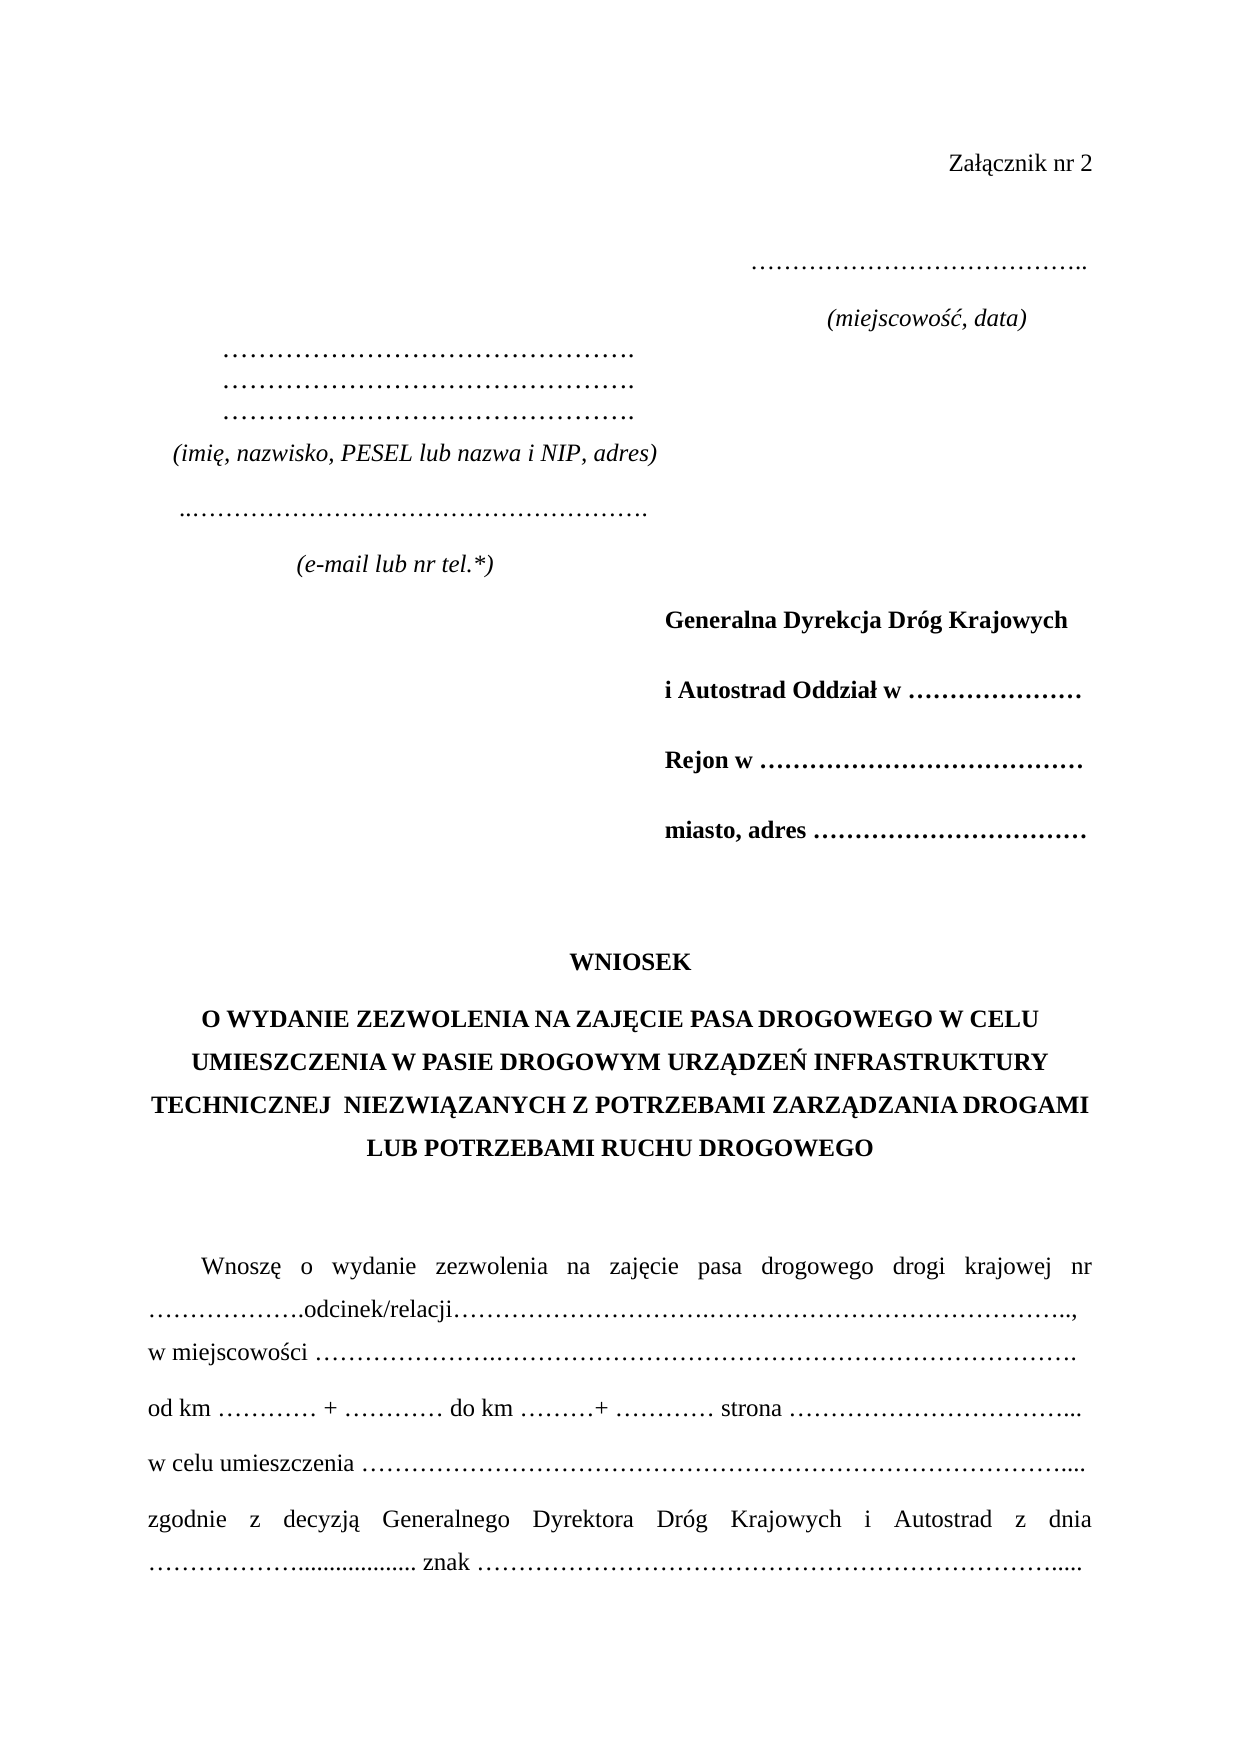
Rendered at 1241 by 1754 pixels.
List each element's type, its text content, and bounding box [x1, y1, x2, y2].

text WNIOSEK [148, 947, 1093, 976]
text Wnoszę o wydanie zezwolenia na zajęcie pasa drogowego drogi krajowej nr ……………….odcinek/relacji………………………….…………………………………….., w miejscowości ………………….……………………………………………………………. [148, 1251, 1093, 1366]
text i Autostrad Oddział w ………………… [664, 675, 1093, 703]
text zgodnie z decyzją Generalnego Dyrektora Dróg Krajowych i Autostrad z dnia ………………................... znak ……………………………………………………………..... [148, 1504, 1093, 1576]
text (e-mail lub nr tel.*) [148, 549, 1093, 578]
text od km ………… + ………… do km ………+ ………… strona ……………………………... [148, 1393, 1093, 1422]
text ………………………………….. [148, 246, 1093, 275]
text ..………………………………………………. [148, 493, 1093, 522]
text w celu umieszczenia ………………………………………………………………………….... [148, 1448, 1093, 1477]
text (miejscowość, data) [827, 303, 1093, 332]
text o wydanie zezwolenia na zajęcie pasa drogowego w celu umieszczenia w pasie drogowym urządzeń infrastruktury technicznej niezwiązanych z potrzebami zarządzania drogami lub potrzebami ruchu drogowego [148, 1004, 1093, 1162]
text miasto, adres …………………………… [664, 815, 1093, 843]
text ………………………………………. [148, 363, 1093, 394]
text Generalna Dyrekcja Dróg Krajowych [664, 605, 1093, 633]
text (imię, nazwisko, PESEL lub nazwa i NIP, adres) [148, 438, 1093, 467]
text ………………………………………. [148, 394, 1093, 425]
text Rejon w ………………………………… [664, 745, 1093, 773]
text ………………………………………. [148, 332, 1093, 363]
text Załącznik nr 2 [148, 148, 1093, 176]
